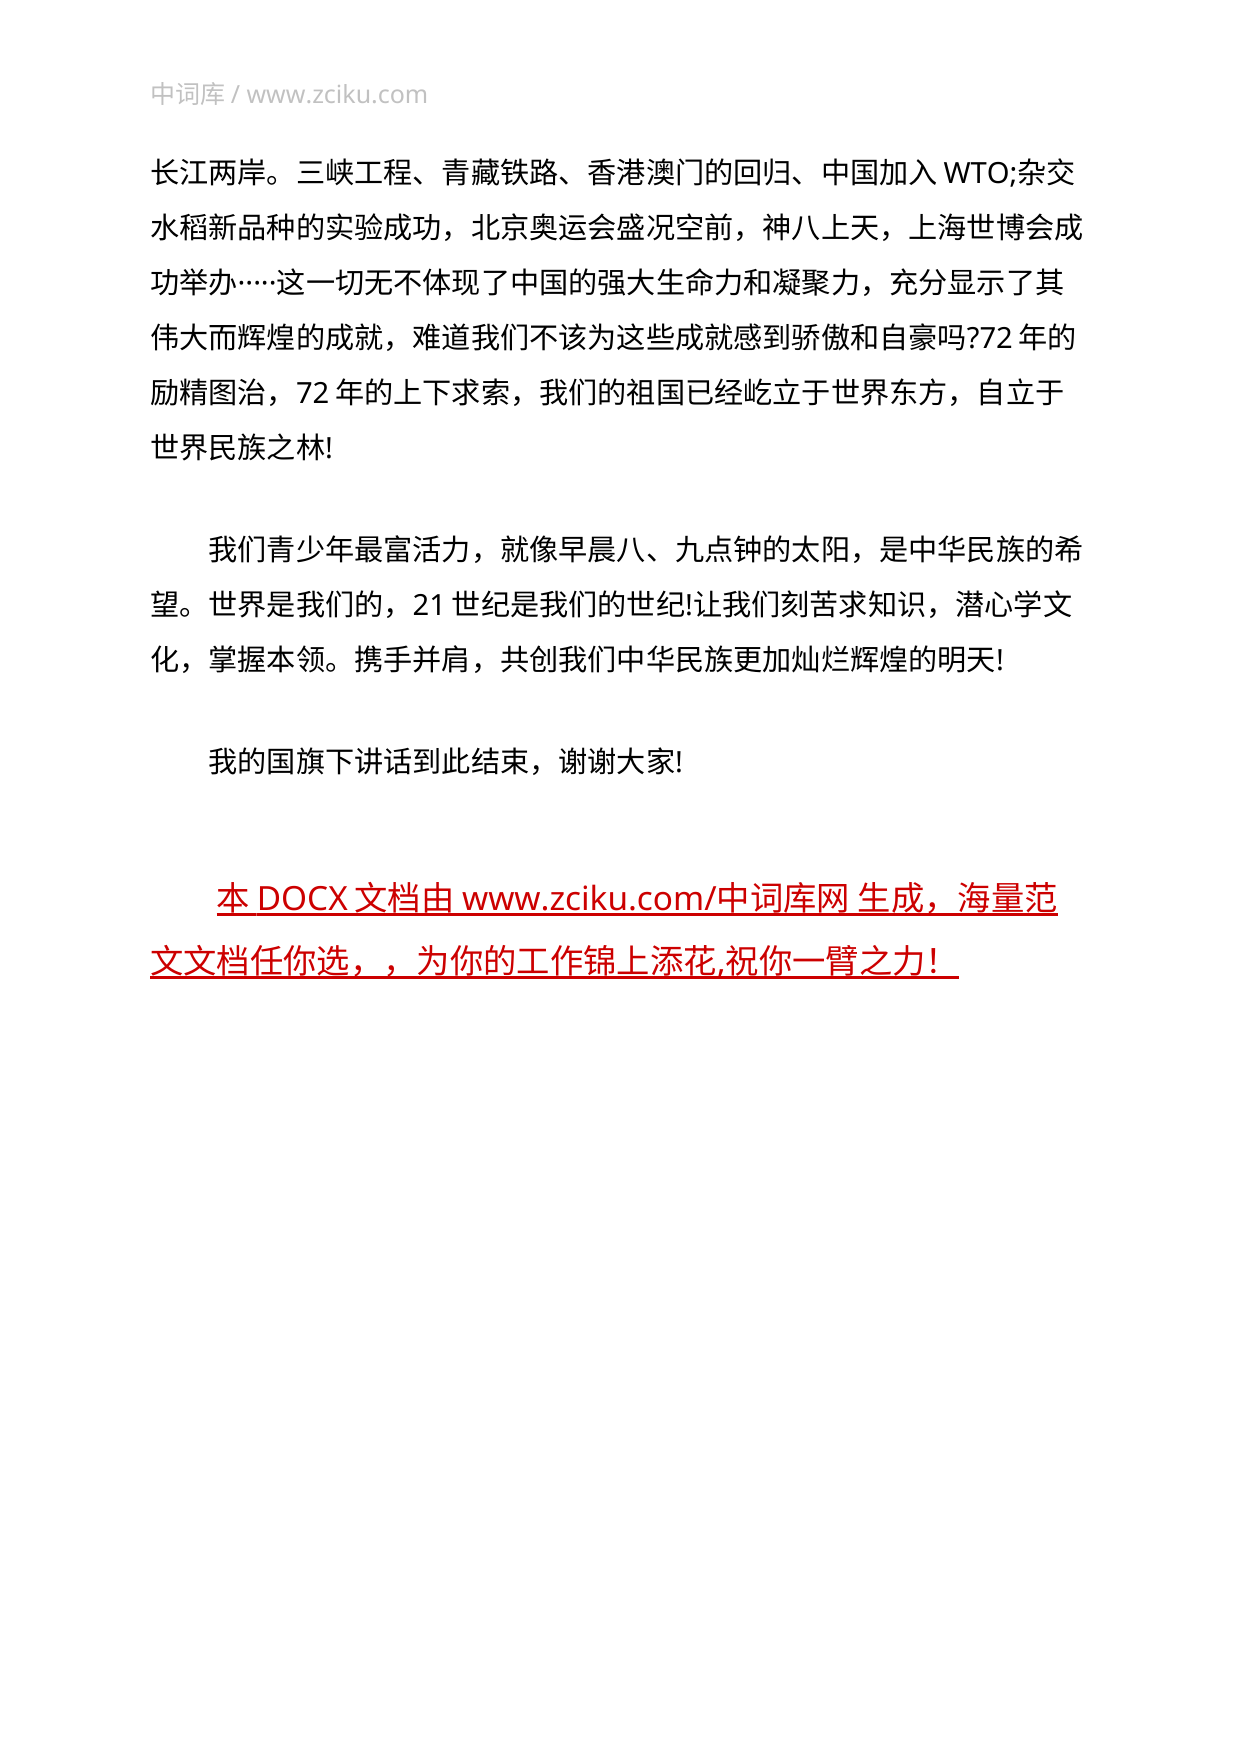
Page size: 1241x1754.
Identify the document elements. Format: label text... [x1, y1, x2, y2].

text 我的国旗下讲话到此结束，谢谢大家! [150, 739, 1090, 781]
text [150, 150, 1090, 467]
text 本DOCX文档由 www.zciku.com/中词库网 生成，海量范文文档任你选，，为你的工作锦上添花,祝你一臂之力！ [150, 872, 1090, 983]
text 我们青少年最富活力，就像早晨八、九点钟的太阳，是中华民族的希望。世界是我们的，21世纪是我们的世纪!让我们刻苦求知识，潜心学文化，掌握本领。携手并肩，共创我们中华民族更加灿烂辉煌的明天! [150, 527, 1090, 679]
